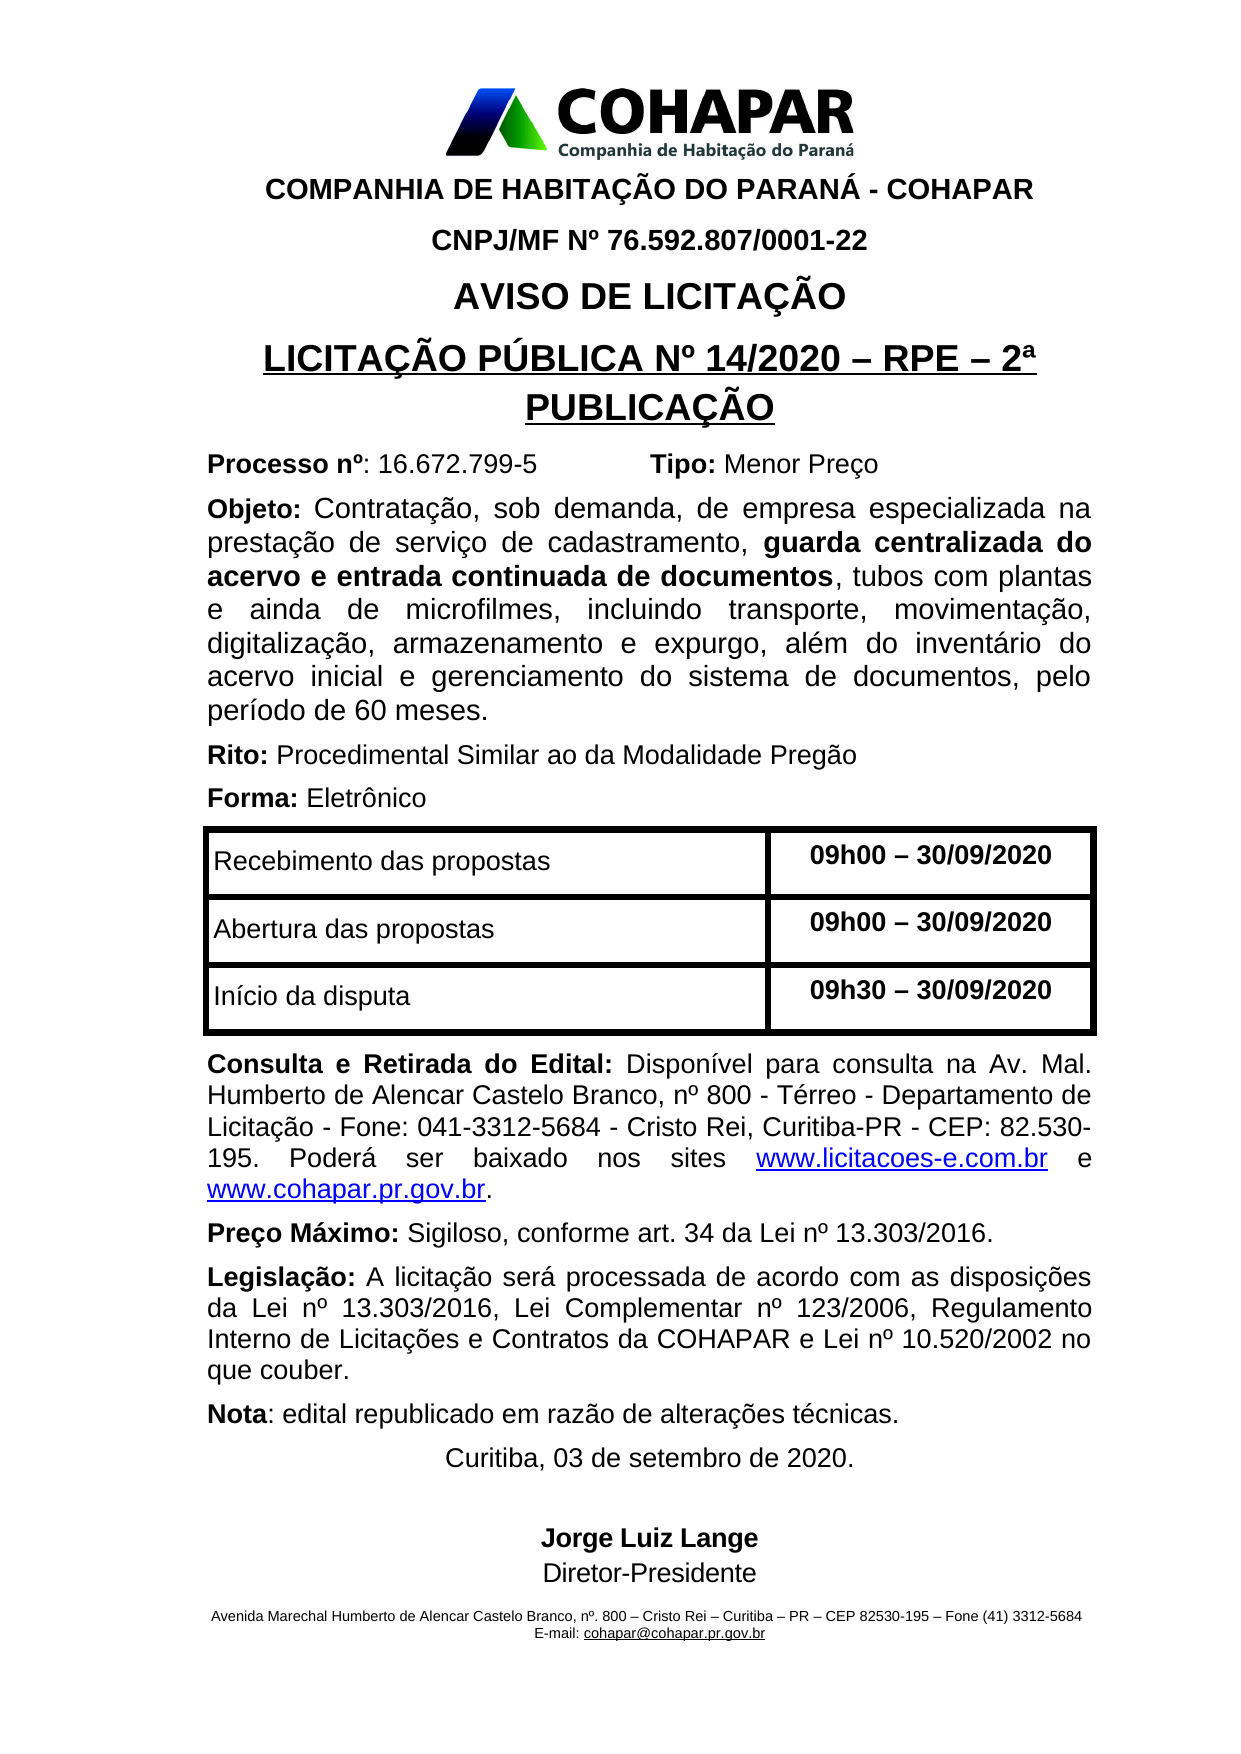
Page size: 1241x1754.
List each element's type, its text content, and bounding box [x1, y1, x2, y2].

text Nota: edital republicado em razão de alterações técnicas. [207, 1398, 1092, 1429]
subtitle AVISO DE LICITAÇÃO [207, 274, 1092, 317]
table_cell 09h30 – 30/09/2020 [771, 968, 1090, 1029]
title COMPANHIA DE HABITAÇÃO DO PARANÁ - COHAPAR [207, 172, 1092, 205]
table_header Recebimento das propostas [209, 833, 765, 894]
table_cell Início da disputa [209, 968, 765, 1029]
text Diretor-Presidente [207, 1557, 1092, 1589]
text Jorge Luiz Lange [207, 1522, 1092, 1553]
text Rito: Procedimental Similar ao da Modalidade Pregão [207, 739, 1092, 770]
subtitle CNPJ/MF Nº 76.592.807/0001-22 [207, 223, 1092, 256]
table_header 09h00 – 30/09/2020 [771, 833, 1090, 894]
text Processo nº: 16.672.799-5 Tipo: Menor Preço [207, 448, 1092, 479]
text Forma: Eletrônico [207, 782, 1092, 814]
subtitle LICITAÇÃO PÚBLICA Nº 14/2020 – RPE – 2ª PUBLICAÇÃO [207, 336, 1092, 429]
table_cell 09h00 – 30/09/2020 [771, 900, 1090, 962]
text Preço Máximo: Sigiloso, conforme art. 34 da Lei nº 13.303/2016. [207, 1217, 1092, 1248]
text Consulta e Retirada do Edital: Disponível para consulta na Av. Mal. Humberto de Alencar Castelo Branco, nº 800 - Térreo - Departamento de Licitação - Fone: 041-3312-5684 - Cristo Rei, Curitiba-PR - CEP: 82.530-195. Poderá ser baixado nos sites www.licitacoes-e.com.br e www.cohapar.pr.gov.br. [207, 1048, 1092, 1204]
picture [446, 88, 854, 160]
table_cell Abertura das propostas [209, 900, 765, 962]
text Objeto: Contratação, sob demanda, de empresa especializada na prestação de serviço de cadastramento, guarda centralizada do acervo e entrada continuada de documentos, tubos com plantas e ainda de microfilmes, incluindo transporte, movimentação, digitalização, armazenamento e expurgo, além do inventário do acervo inicial e gerenciamento do sistema de documentos, pelo período de 60 meses. [207, 491, 1092, 726]
text Curitiba, 03 de setembro de 2020. [207, 1442, 1092, 1473]
text Legislação: A licitação será processada de acordo com as disposições da Lei nº 13.303/2016, Lei Complementar nº 123/2006, Regulamento Interno de Licitações e Contratos da COHAPAR e Lei nº 10.520/2002 no que couber. [207, 1261, 1092, 1386]
